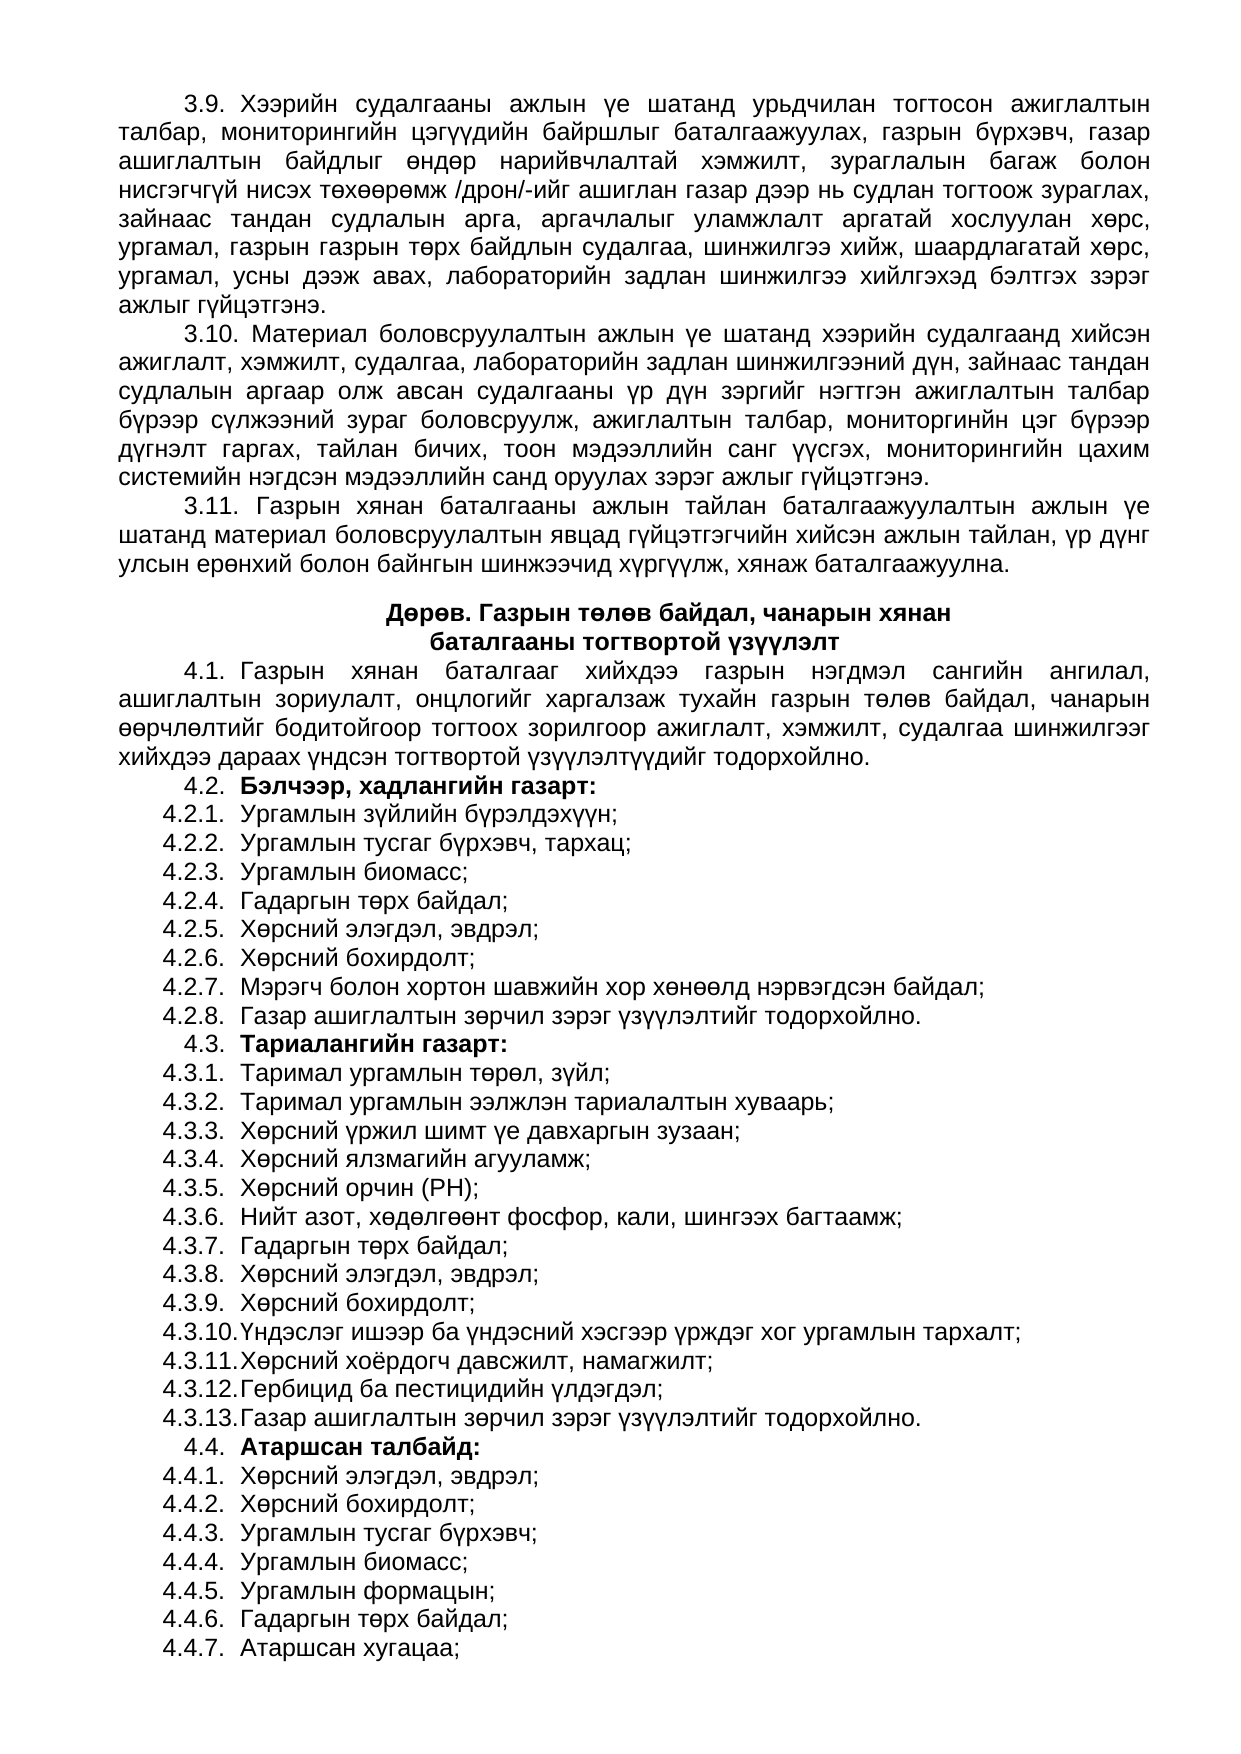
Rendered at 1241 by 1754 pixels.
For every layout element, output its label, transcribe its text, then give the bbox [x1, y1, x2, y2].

list Хөрсний ялзмагийн агууламж; [162, 1144, 1152, 1173]
list Бэлчээр, хадлангийн газарт: [118, 771, 1152, 799]
list Гадаргын төрх байдал; [162, 1231, 1152, 1259]
list Мэрэгч болон хортон шавжийн хор хөнөөлд нэрвэгдсэн байдал; [162, 972, 1152, 1001]
list Хээрийн судалгааны ажлын үе шатанд урьдчилан тогтосон ажиглалтын талбар, мониторингийн цэгүүдийн байршлыг баталгаажуулах, газрын бүрхэвч, газар ашиглалтын байдлыг өндөр нарийвчлалтай хэмжилт, зураглалын багаж болон нисгэгчгүй нисэх төхөөрөмж /дрон/-ийг ашиглан газар дээр нь судлан тогтоож зураглах, зайнаас тандан судлалын арга, аргачлалыг уламжлалт аргатай хослуулан хөрс, ургамал, газрын газрын төрх байдлын судалгаа, шинжилгээ хийж, шаардлагатай хөрс, ургамал, усны дээж авах, лабораторийн задлан шинжилгээ хийлгэхэд бэлтгэх зэрэг ажлыг гүйцэтгэнэ. [118, 89, 1152, 319]
list Хөрсний элэгдэл, эвдрэл; [162, 914, 1152, 943]
list Таримал ургамлын төрөл, зүйл; [162, 1058, 1152, 1087]
list Дөрөв. Газрын төлөв байдал, чанарын хянан баталгааны тогтвортой үзүүлэлт [118, 598, 1152, 656]
list Атаршсан талбайд: [118, 1432, 1152, 1461]
list Хөрсний орчин (РН); [162, 1173, 1152, 1202]
list Хөрсний бохирдолт; [162, 1288, 1152, 1317]
list Ургамлын биомасс; [162, 1547, 1152, 1576]
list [162, 1403, 1152, 1432]
list Тариалангийн газарт: [118, 1029, 1152, 1058]
list Нийт азот, хөдөлгөөнт фосфор, кали, шингээх багтаамж; [162, 1202, 1152, 1231]
list Ургамлын тусгаг бүрхэвч; [162, 1518, 1152, 1547]
list Ургамлын зүйлийн бүрэлдэхүүн; [162, 799, 1152, 828]
list Ургамлын формацын; [162, 1576, 1152, 1604]
list Ургамлын тусгаг бүрхэвч, тархац; [162, 828, 1152, 857]
list Гадаргын төрх байдал; [162, 886, 1152, 914]
list Хөрсний үржил шимт үе давхаргын зузаан; [162, 1116, 1152, 1144]
list Ургамлын биомасс; [162, 857, 1152, 886]
list Таримал ургамлын ээлжлэн тариалалтын хуваарь; [162, 1087, 1152, 1116]
list Хөрсний бохирдолт; [162, 1489, 1152, 1518]
list Газрын хянан баталгааны ажлын тайлан баталгаажуулалтын ажлын үе шатанд материал боловсруулалтын явцад гүйцэтгэгчийн хийсэн ажлын тайлан, үр дүнг улсын ерөнхий болон байнгын шинжээчид хүргүүлж, хянаж баталгаажуулна. [118, 491, 1152, 577]
list Хөрсний бохирдолт; [162, 943, 1152, 972]
list Гадаргын төрх байдал; [162, 1604, 1152, 1633]
list Гербицид ба пестицидийн үлдэгдэл; [162, 1374, 1152, 1403]
list Газар ашиглалтын зөрчил зэрэг үзүүлэлтийг тодорхойлно. [162, 1001, 1152, 1029]
list Хөрсний хоёрдогч давсжилт, намагжилт; [162, 1346, 1152, 1374]
list Материал боловсруулалтын ажлын үе шатанд хээрийн судалгаанд хийсэн ажиглалт, хэмжилт, судалгаа, лабораторийн задлан шинжилгээний дүн, зайнаас тандан судлалын аргаар олж авсан судалгааны үр дүн зэргийг нэгтгэн ажиглалтын талбар бүрээр сүлжээний зураг боловсруулж, ажиглалтын талбар, мониторгинйн цэг бүрээр дүгнэлт гаргах, тайлан бичих, тоон мэдээллийн санг үүсгэх, мониторингийн цахим системийн нэгдсэн мэдээллийн санд оруулах зэрэг ажлыг гүйцэтгэнэ. [118, 319, 1152, 491]
list Хөрсний элэгдэл, эвдрэл; [162, 1259, 1152, 1288]
list Газрын хянан баталгааг хийхдээ газрын нэгдмэл сангийн ангилал, ашиглалтын зориулалт, онцлогийг харгалзаж тухайн газрын төлөв байдал, чанарын өөрчлөлтийг бодитойгоор тогтоох зорилгоор ажиглалт, хэмжилт, судалгаа шинжилгээг хийхдээ дараах үндсэн тогтвортой үзүүлэлтүүдийг тодорхойлно. [118, 656, 1152, 771]
list Үндэслэг ишээр ба үндэсний хэсгээр үрждэг хог ургамлын тархалт; [162, 1317, 1152, 1346]
list Хөрсний элэгдэл, эвдрэл; [162, 1461, 1152, 1489]
list Атаршсан хугацаа; [162, 1633, 1152, 1662]
